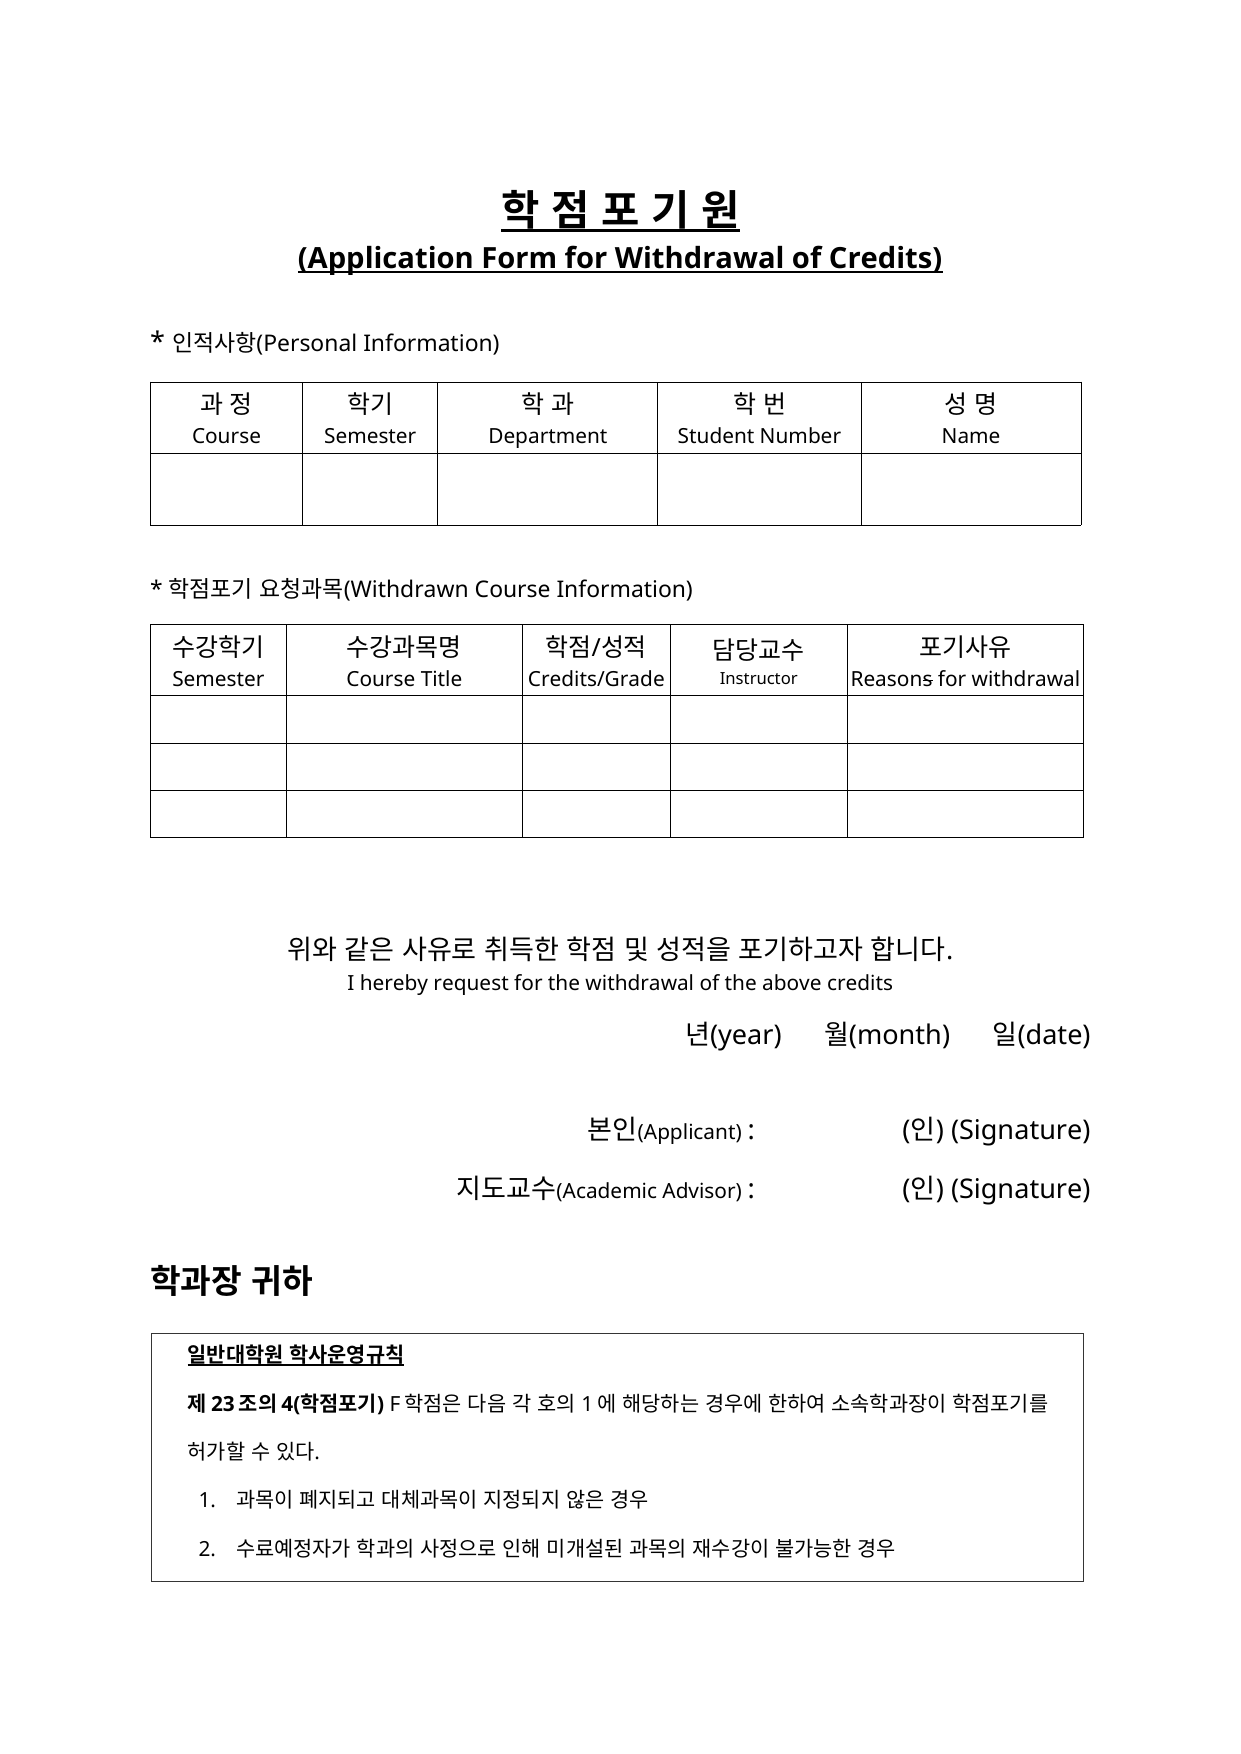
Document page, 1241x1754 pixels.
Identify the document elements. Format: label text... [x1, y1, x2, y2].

table_header 담당교수 Instructor [671, 625, 847, 695]
table_cell [848, 744, 1083, 790]
text 위와 같은 사유로 취득한 학점 및 성적을 포기하고자 합니다. [150, 928, 1090, 968]
table_cell [151, 696, 286, 742]
table_cell [438, 454, 657, 525]
table_cell [151, 454, 302, 525]
table_header 성 명 Name [862, 383, 1081, 453]
table_cell [848, 791, 1083, 837]
table_header 학 과 Department [438, 383, 657, 453]
text 본인(Applicant) : (인) (Signature) [150, 1108, 1090, 1147]
table_cell [671, 744, 847, 790]
text * 학점포기 요청과목(Withdrawn Course Information) [150, 571, 1090, 604]
text * 인적사항(Personal Information) [150, 323, 1090, 359]
table_header 학점/성적 Credits/Grade [523, 625, 670, 695]
table_cell [303, 454, 437, 525]
table_header 학기 Semester [303, 383, 437, 453]
text 년(year) 월(month) 일(date) [150, 1013, 1090, 1052]
table_header 수강학기 Semester [151, 625, 286, 695]
table_cell [848, 696, 1083, 742]
table_cell [523, 696, 670, 742]
text (Application Form for Withdrawal of Credits) [150, 237, 1090, 277]
table_header 과 정 Course [151, 383, 302, 453]
table_cell [658, 454, 861, 525]
text 지도교수(Academic Advisor) : (인) (Signature) [150, 1167, 1090, 1206]
table_cell [671, 791, 847, 837]
table_cell [523, 744, 670, 790]
text I hereby request for the withdrawal of the above credits [150, 968, 1090, 996]
table_cell [151, 791, 286, 837]
text 학과장 귀하 [150, 1254, 1090, 1303]
table_cell [523, 791, 670, 837]
table_cell [151, 744, 286, 790]
table_cell [862, 454, 1081, 525]
table_cell [287, 696, 522, 742]
table_header 포기사유 Reasons for withdrawal [848, 625, 1083, 695]
text 학 점 포 기 원 [150, 177, 1090, 237]
table_header 수강과목명 Course Title [287, 625, 522, 695]
table_cell [287, 744, 522, 790]
table_cell [671, 696, 847, 742]
table_header 학 번 Student Number [658, 383, 861, 453]
table_cell [287, 791, 522, 837]
